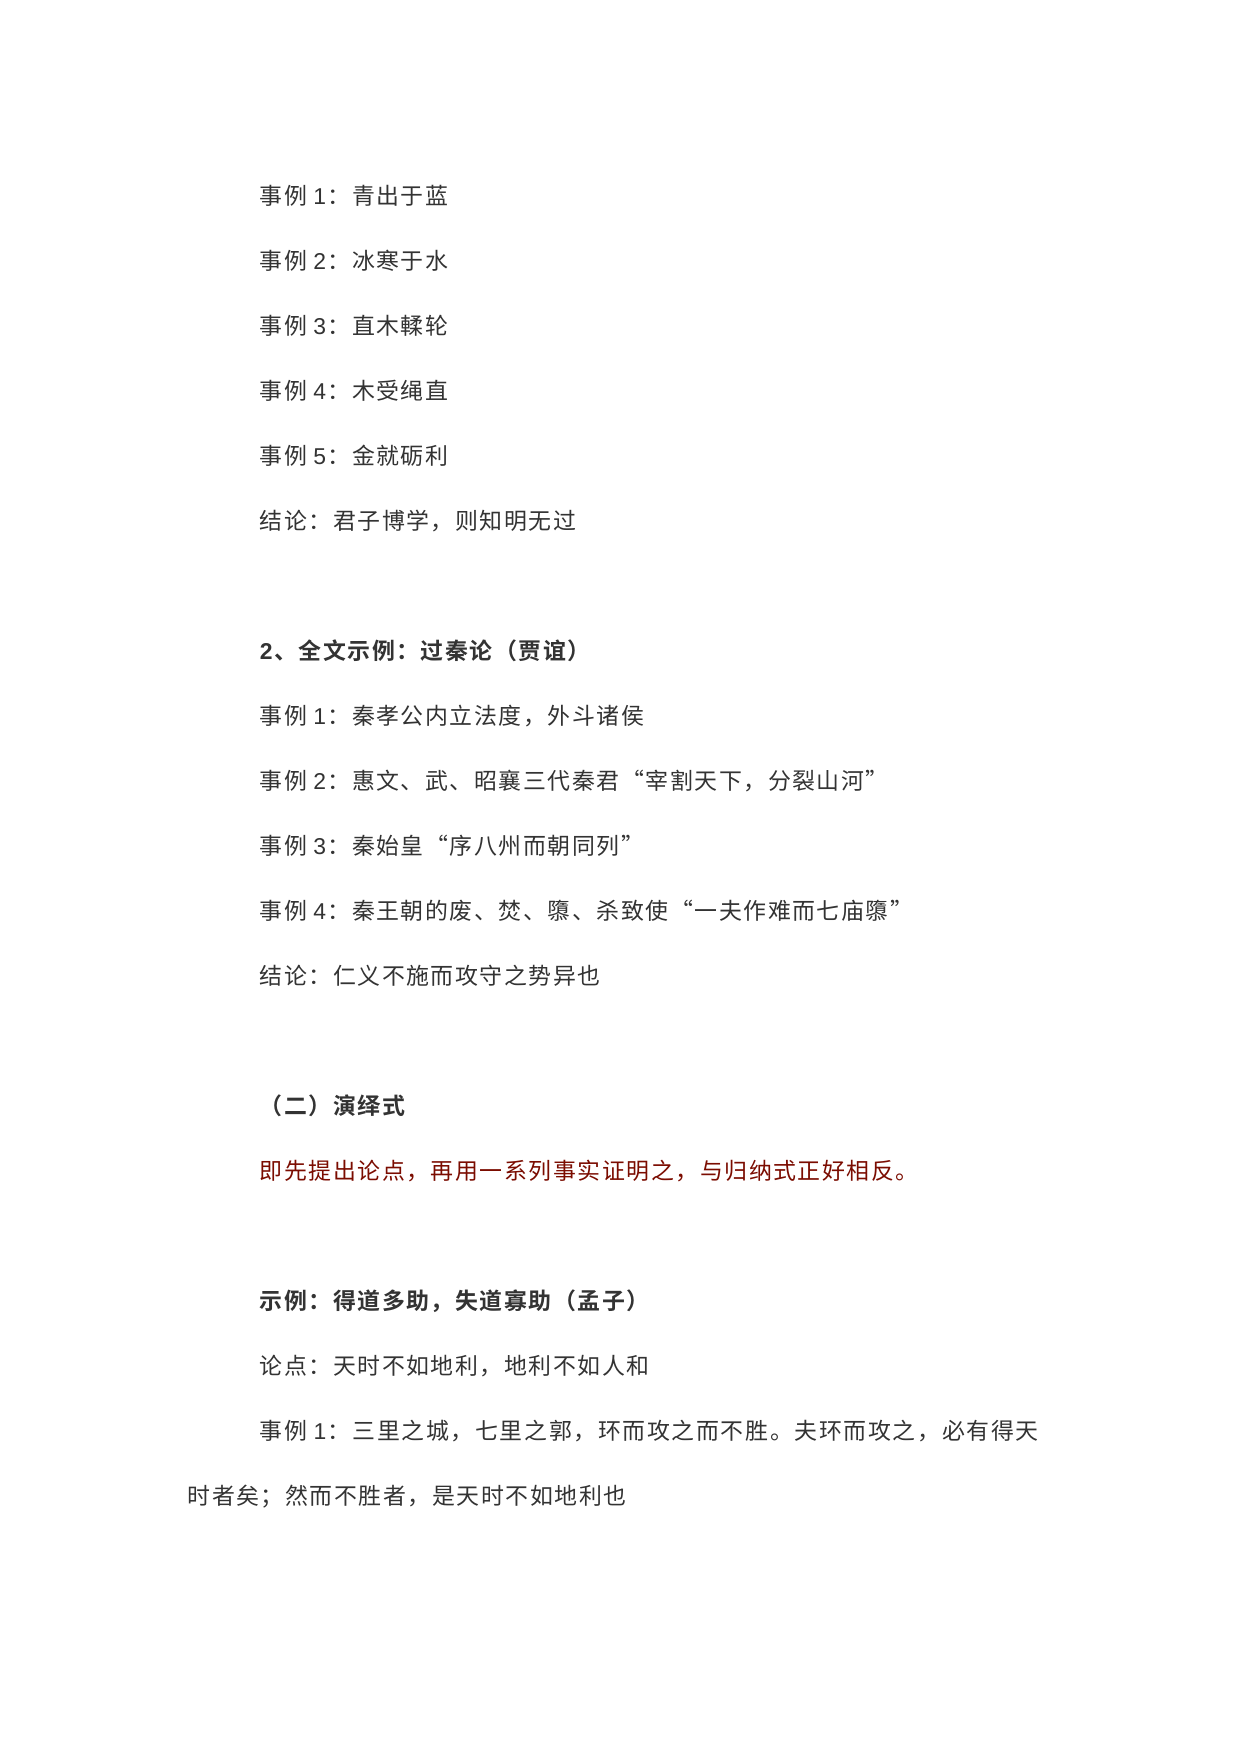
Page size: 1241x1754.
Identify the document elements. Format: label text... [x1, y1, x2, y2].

text 事例3：直木輮轮 [187, 292, 1040, 357]
text 事例3：秦始皇“序八州而朝同列” [187, 812, 1040, 877]
text 事例1：秦孝公内立法度，外斗诸侯 [187, 682, 1040, 747]
text 结论：仁义不施而攻守之势异也 [187, 942, 1040, 1007]
text 事例1：三里之城，七里之郭，环而攻之而不胜。夫环而攻之，必有得天时者矣；然而不胜者，是天时不如地利也 [187, 1397, 1040, 1527]
text 论点：天时不如地利，地利不如人和 [187, 1332, 1040, 1397]
text 事例2：惠文、武、昭襄三代秦君“宰割天下，分裂山河” [187, 747, 1040, 812]
text 事例5：金就砺利 [187, 422, 1040, 487]
text 结论：君子博学，则知明无过 [187, 487, 1040, 552]
text 事例2：冰寒于水 [187, 227, 1040, 292]
text 即先提出论点，再用一系列事实证明之，与归纳式正好相反。 [187, 1137, 1040, 1202]
text 事例4：木受绳直 [187, 357, 1040, 422]
text （二）演绎式 [187, 1072, 1040, 1137]
text 事例4：秦王朝的废、焚、隳、杀致使“一夫作难而七庙隳” [187, 877, 1040, 942]
text 2、全文示例：过秦论（贾谊） [187, 617, 1040, 682]
text 事例1：青出于蓝 [187, 162, 1040, 227]
text 示例：得道多助，失道寡助（孟子） [187, 1267, 1040, 1332]
